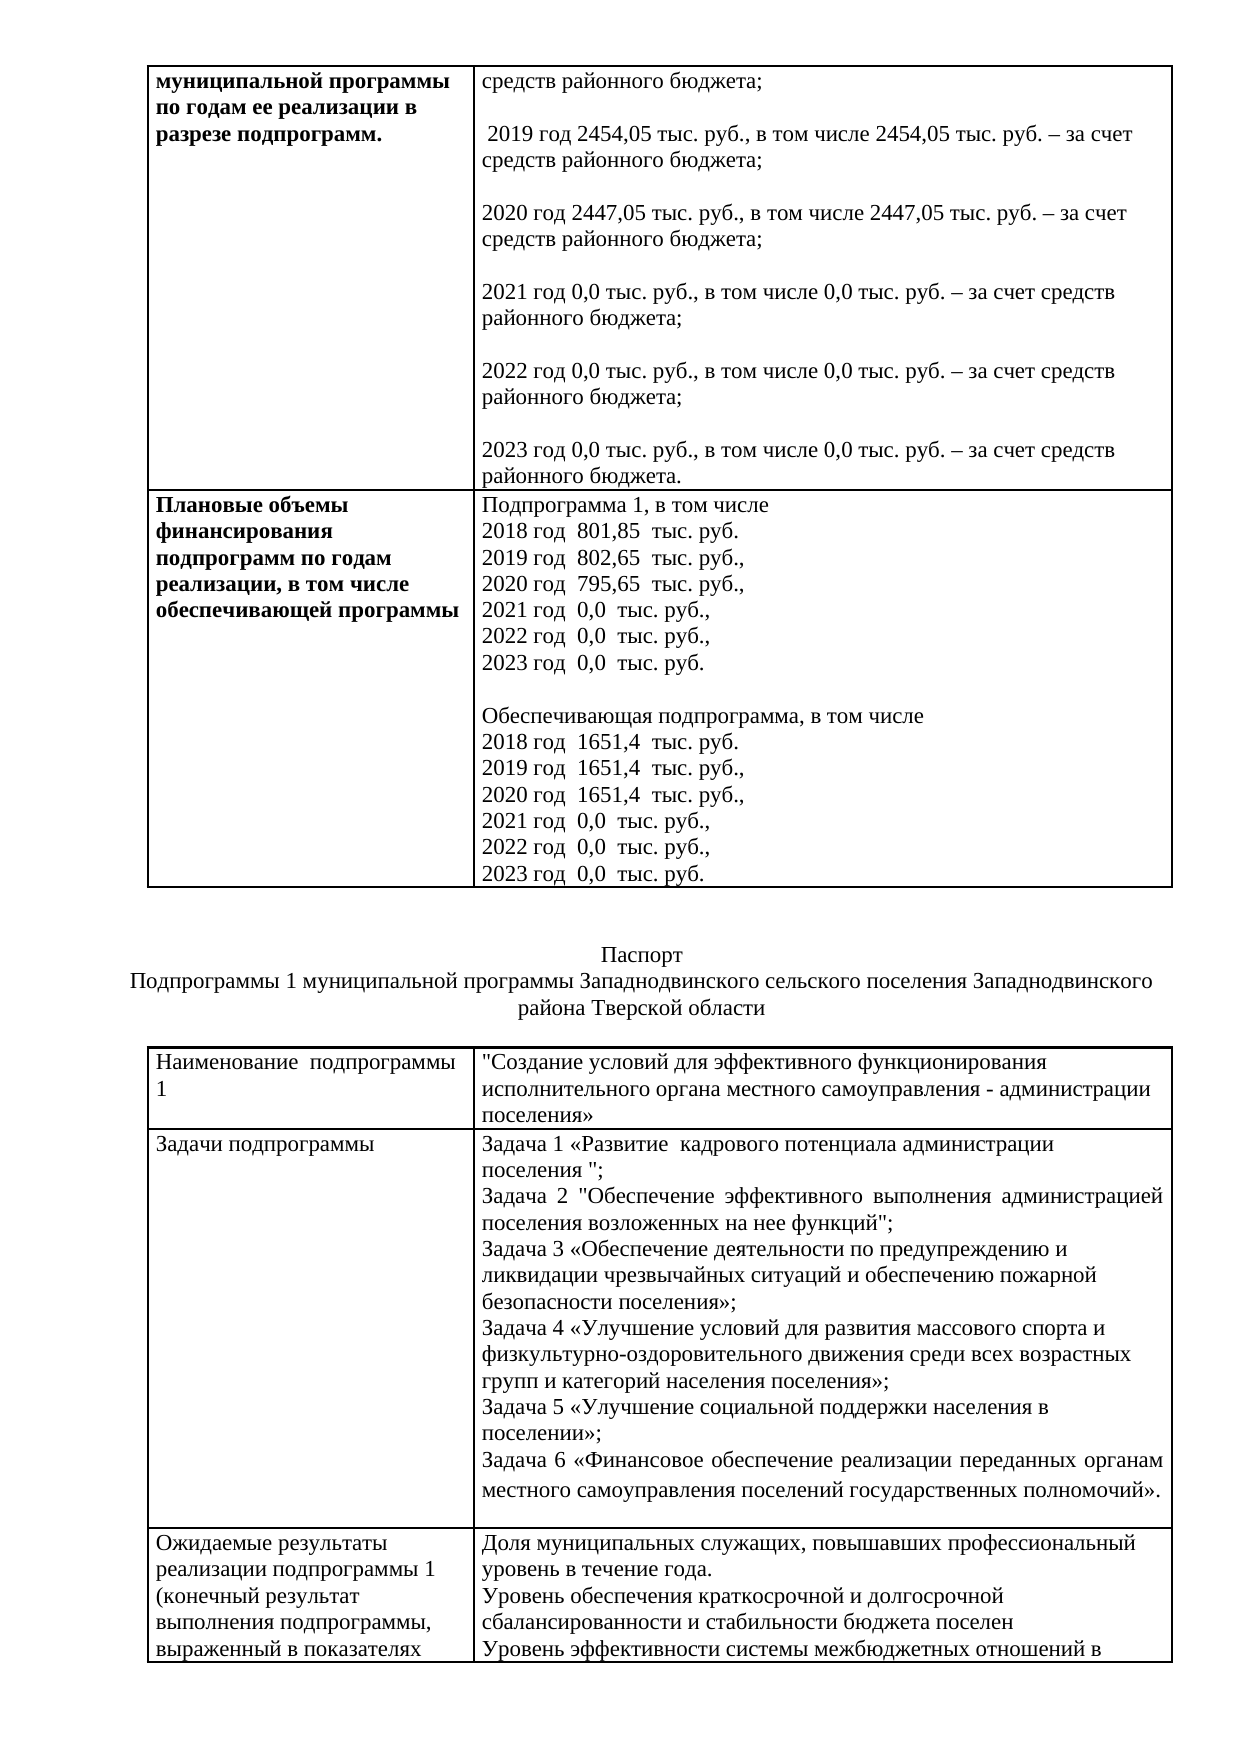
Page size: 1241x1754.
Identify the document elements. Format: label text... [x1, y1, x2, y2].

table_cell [475, 1529, 1171, 1661]
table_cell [149, 67, 473, 489]
table_header "Создание условий для эффективного функционирования исполнительного органа местного самоуправления - администрации поселения» [475, 1049, 1171, 1127]
text Подпрограммы 1 муниципальной программы Западнодвинского сельского поселения Западнодвинского района Тверской области [118, 967, 1165, 1020]
table_cell Подпрограмма 1, в том числе 2018 год 801,85 тыс. руб. 2019 год 802,65 тыс. руб., 2020 год 795,65 тыс. руб., 2021 год 0,0 тыс. руб., 2022 год 0,0 тыс. руб., 2023 год 0,0 тыс. руб. Обеспечивающая подпрограмма, в том числе 2018 год 1651,4 тыс. руб. 2019 год 1651,4 тыс. руб., 2020 год 1651,4 тыс. руб., 2021 год 0,0 тыс. руб., 2022 год 0,0 тыс. руб., 2023 год 0,0 тыс. руб. [475, 491, 1171, 886]
table_cell Задача 1 «Развитие кадрового потенциала администрации поселения "; Задача 2 "Обеспечение эффективного выполнения администрацией поселения возложенных на нее функций"; Задача 3 «Обеспечение деятельности по предупреждению и ликвидации чрезвычайных ситуаций и обеспечению пожарной безопасности поселения»; Задача 4 «Улучшение условий для развития массового спорта и физкультурно-оздоровительного движения среди всех возрастных групп и категорий населения поселения»; Задача 5 «Улучшение социальной поддержки населения в поселении»; Задача 6 «Финансовое обеспечение реализации переданных органам местного самоуправления поселений государственных полномочий». [475, 1130, 1171, 1527]
table_cell Плановые объемы финансирования подпрограмм по годам реализации, в том числе обеспечивающей программы [149, 491, 473, 886]
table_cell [149, 1529, 473, 1661]
text Паспорт [118, 941, 1165, 967]
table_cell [475, 67, 1171, 489]
table_cell Задачи подпрограммы [149, 1130, 473, 1527]
table_header Наименование подпрограммы 1 [149, 1049, 473, 1127]
